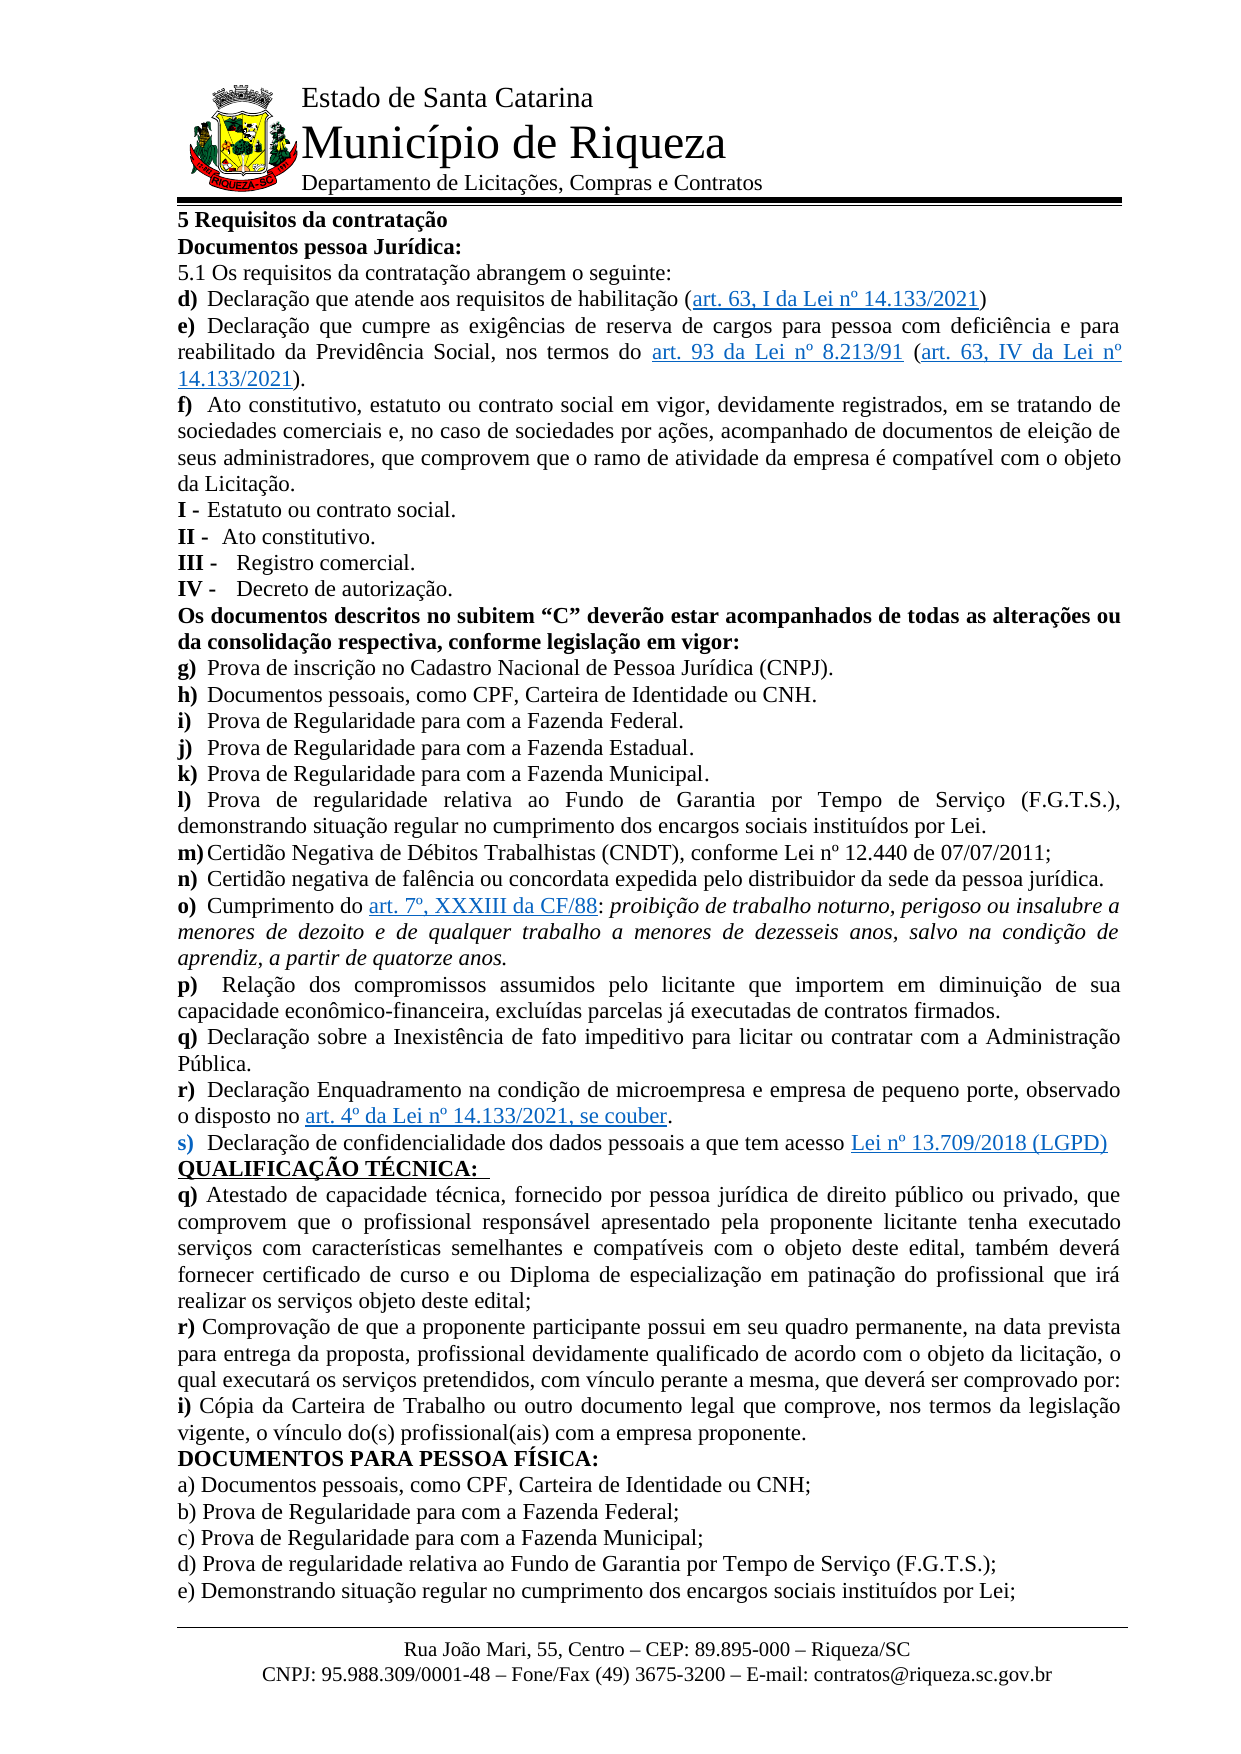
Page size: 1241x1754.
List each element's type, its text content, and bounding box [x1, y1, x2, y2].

text d) Prova de regularidade relativa ao Fundo de Garantia por Tempo de Serviço (F.G.T.S.); [177, 1551, 1122, 1577]
list Ato constitutivo, estatuto ou contrato social em vigor, devidamente registrados, em se tratando de sociedades comerciais e, no caso de sociedades por ações, acompanhado de documentos de eleição de seus administradores, que comprovem que o ramo de atividade da empresa é compatível com o objeto da Licitação. [177, 391, 1122, 496]
text a) Documentos pessoais, como CPF, Carteira de Identidade ou CNH; [177, 1471, 1122, 1498]
text Os documentos descritos no subitem “C” deverão estar acompanhados de todas as alterações ou da consolidação respectiva, conforme legislação em vigor: [177, 602, 1122, 654]
text 5 Requisitos da contratação [177, 206, 1122, 233]
list Prova de regularidade relativa ao Fundo de Garantia por Tempo de Serviço (F.G.T.S.), demonstrando situação regular no cumprimento dos encargos sociais instituídos por Lei. [177, 786, 1122, 839]
list Declaração sobre a Inexistência de fato impeditivo para licitar ou contratar com a Administração Pública. [177, 1023, 1122, 1076]
list Relação dos compromissos assumidos pelo licitante que importem em diminuição de sua capacidade econômico-financeira, excluídas parcelas já executadas de contratos firmados. [177, 971, 1122, 1023]
list Prova de Regularidade para com a Fazenda Municipal. [177, 760, 1122, 786]
list Declaração Enquadramento na condição de microempresa e empresa de pequeno porte, observado o disposto no art. 4º da Lei nº 14.133/2021, se couber. [177, 1076, 1122, 1129]
list Registro comercial. [177, 549, 1122, 575]
text Documentos pessoa Jurídica: [177, 233, 1122, 259]
text b) Prova de Regularidade para com a Fazenda Federal; [177, 1498, 1122, 1524]
list Declaração de confidencialidade dos dados pessoais a que tem acesso Lei nº 13.709/2018 (LGPD) [177, 1129, 1122, 1155]
list Declaração que cumpre as exigências de reserva de cargos para pessoa com deficiência e para reabilitado da Previdência Social, nos termos do art. 93 da Lei nº 8.213/91 (art. 63, IV da Lei nº 14.133/2021). [177, 312, 1122, 391]
text QUALIFICAÇÃO TÉCNICA: [177, 1155, 1122, 1182]
text 5.1 Os requisitos da contratação abrangem o seguinte: [177, 259, 1122, 286]
list Prova de inscrição no Cadastro Nacional de Pessoa Jurídica (CNPJ). [177, 654, 1122, 681]
list Estatuto ou contrato social. [177, 496, 1122, 523]
list Ato constitutivo. [177, 523, 1122, 549]
list Certidão Negativa de Débitos Trabalhistas (CNDT), conforme Lei nº 12.440 de 07/07/2011; [177, 839, 1122, 865]
text i) Cópia da Carteira de Trabalho ou outro documento legal que comprove, nos termos da legislação vigente, o vínculo do(s) profissional(ais) com a empresa proponente. [177, 1392, 1122, 1445]
list Declaração que atende aos requisitos de habilitação (art. 63, I da Lei nº 14.133/2021) [177, 286, 1122, 312]
list Documentos pessoais, como CPF, Carteira de Identidade ou CNH. [177, 681, 1122, 707]
list Cumprimento do art. 7º, XXXIII da CF/88: proibição de trabalho noturno, perigoso ou insalubre a menores de dezoito e de qualquer trabalho a menores de dezesseis anos, salvo na condição de aprendiz, a partir de quatorze anos. [177, 892, 1122, 971]
list Prova de Regularidade para com a Fazenda Estadual. [177, 733, 1122, 760]
text e) Demonstrando situação regular no cumprimento dos encargos sociais instituídos por Lei; [177, 1577, 1122, 1603]
text r) Comprovação de que a proponente participante possui em seu quadro permanente, na data prevista para entrega da proposta, profissional devidamente qualificado de acordo com o objeto da licitação, o qual executará os serviços pretendidos, com vínculo perante a mesma, que deverá ser comprovado por: [177, 1313, 1122, 1392]
text DOCUMENTOS PARA PESSOA FÍSICA: [177, 1445, 1122, 1471]
list Decreto de autorização. [177, 575, 1122, 602]
list Prova de Regularidade para com a Fazenda Federal. [177, 707, 1122, 733]
text c) Prova de Regularidade para com a Fazenda Municipal; [177, 1524, 1122, 1551]
list Certidão negativa de falência ou concordata expedida pelo distribuidor da sede da pessoa jurídica. [177, 865, 1122, 892]
text q) Atestado de capacidade técnica, fornecido por pessoa jurídica de direito público ou privado, que comprovem que o profissional responsável apresentado pela proponente licitante tenha executado serviços com características semelhantes e compatíveis com o objeto deste edital, também deverá fornecer certificado de curso e ou Diploma de especialização em patinação do profissional que irá realizar os serviços objeto deste edital; [177, 1182, 1122, 1313]
